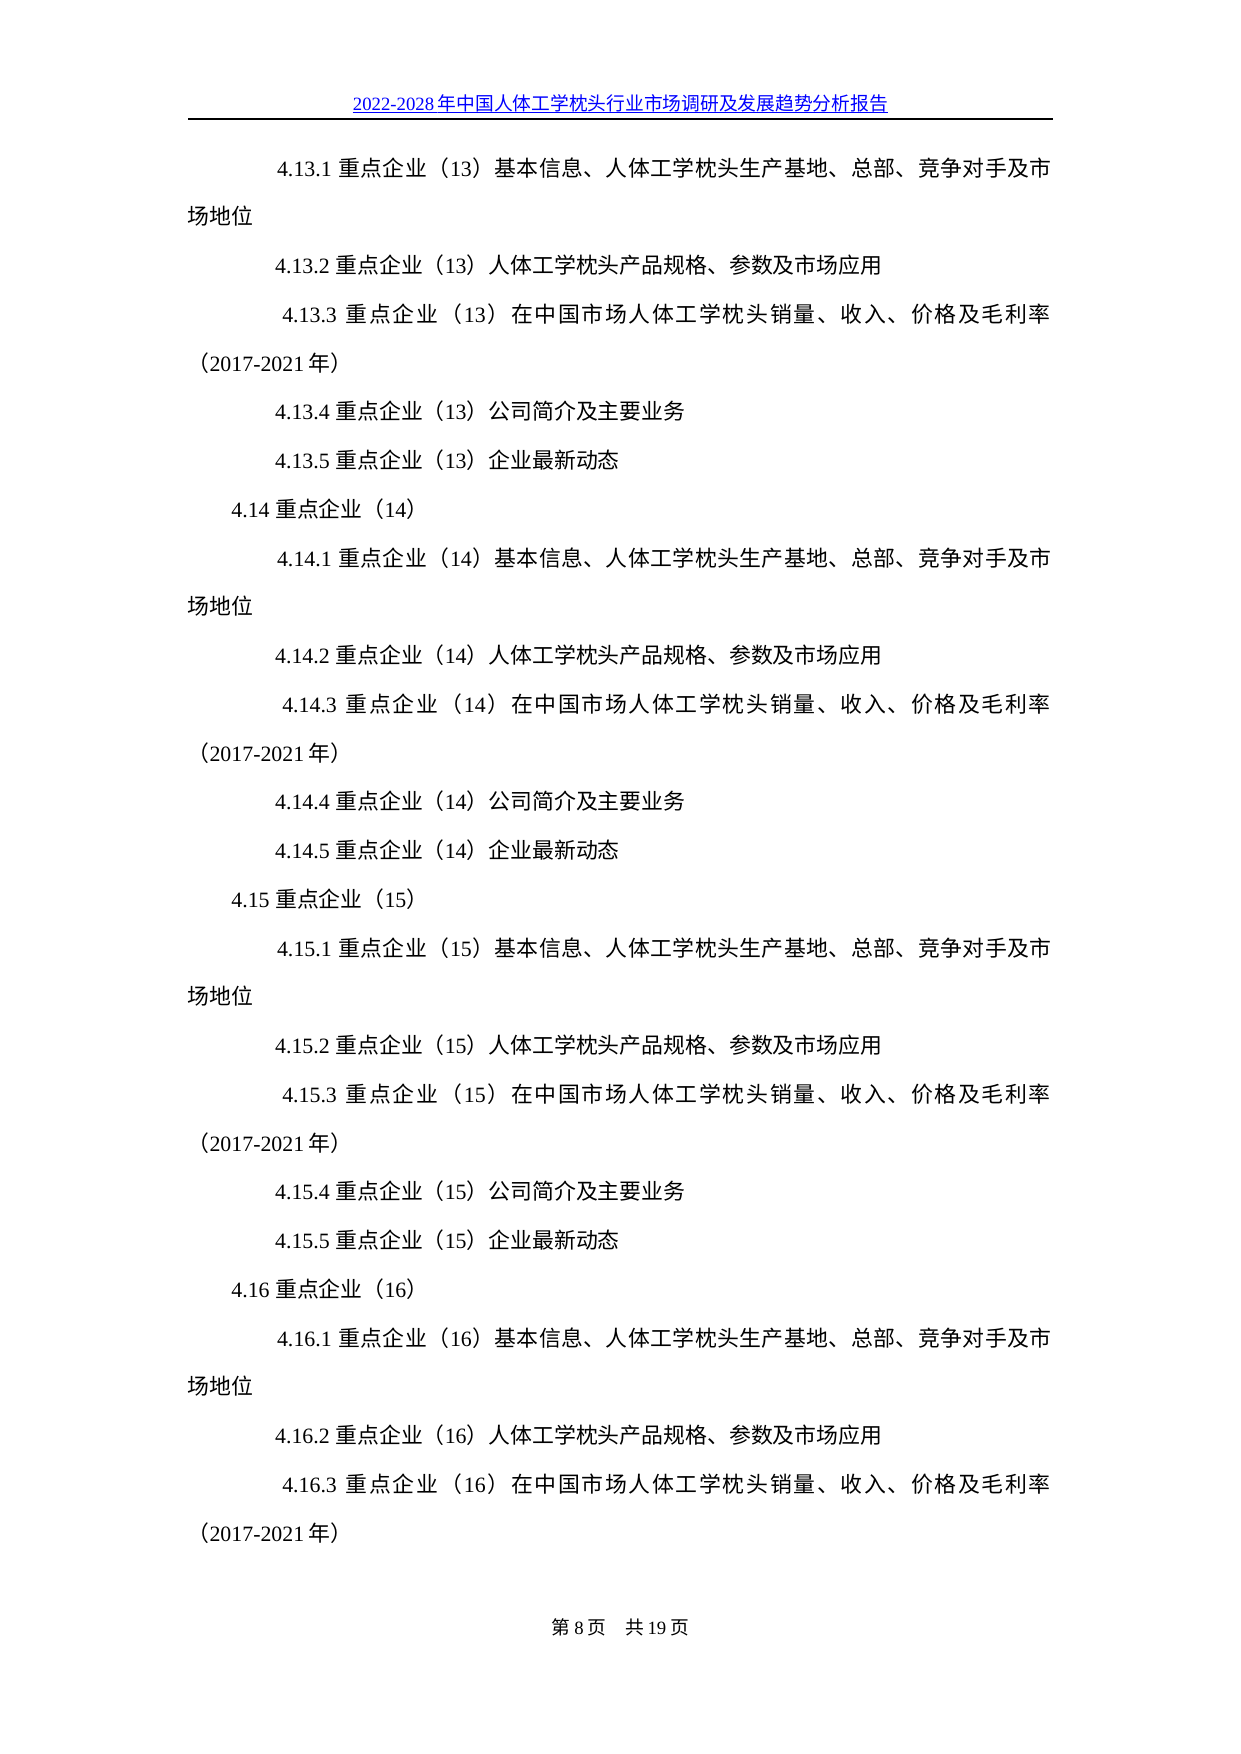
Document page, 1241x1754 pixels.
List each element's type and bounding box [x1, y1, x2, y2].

text [187, 150, 1053, 1548]
